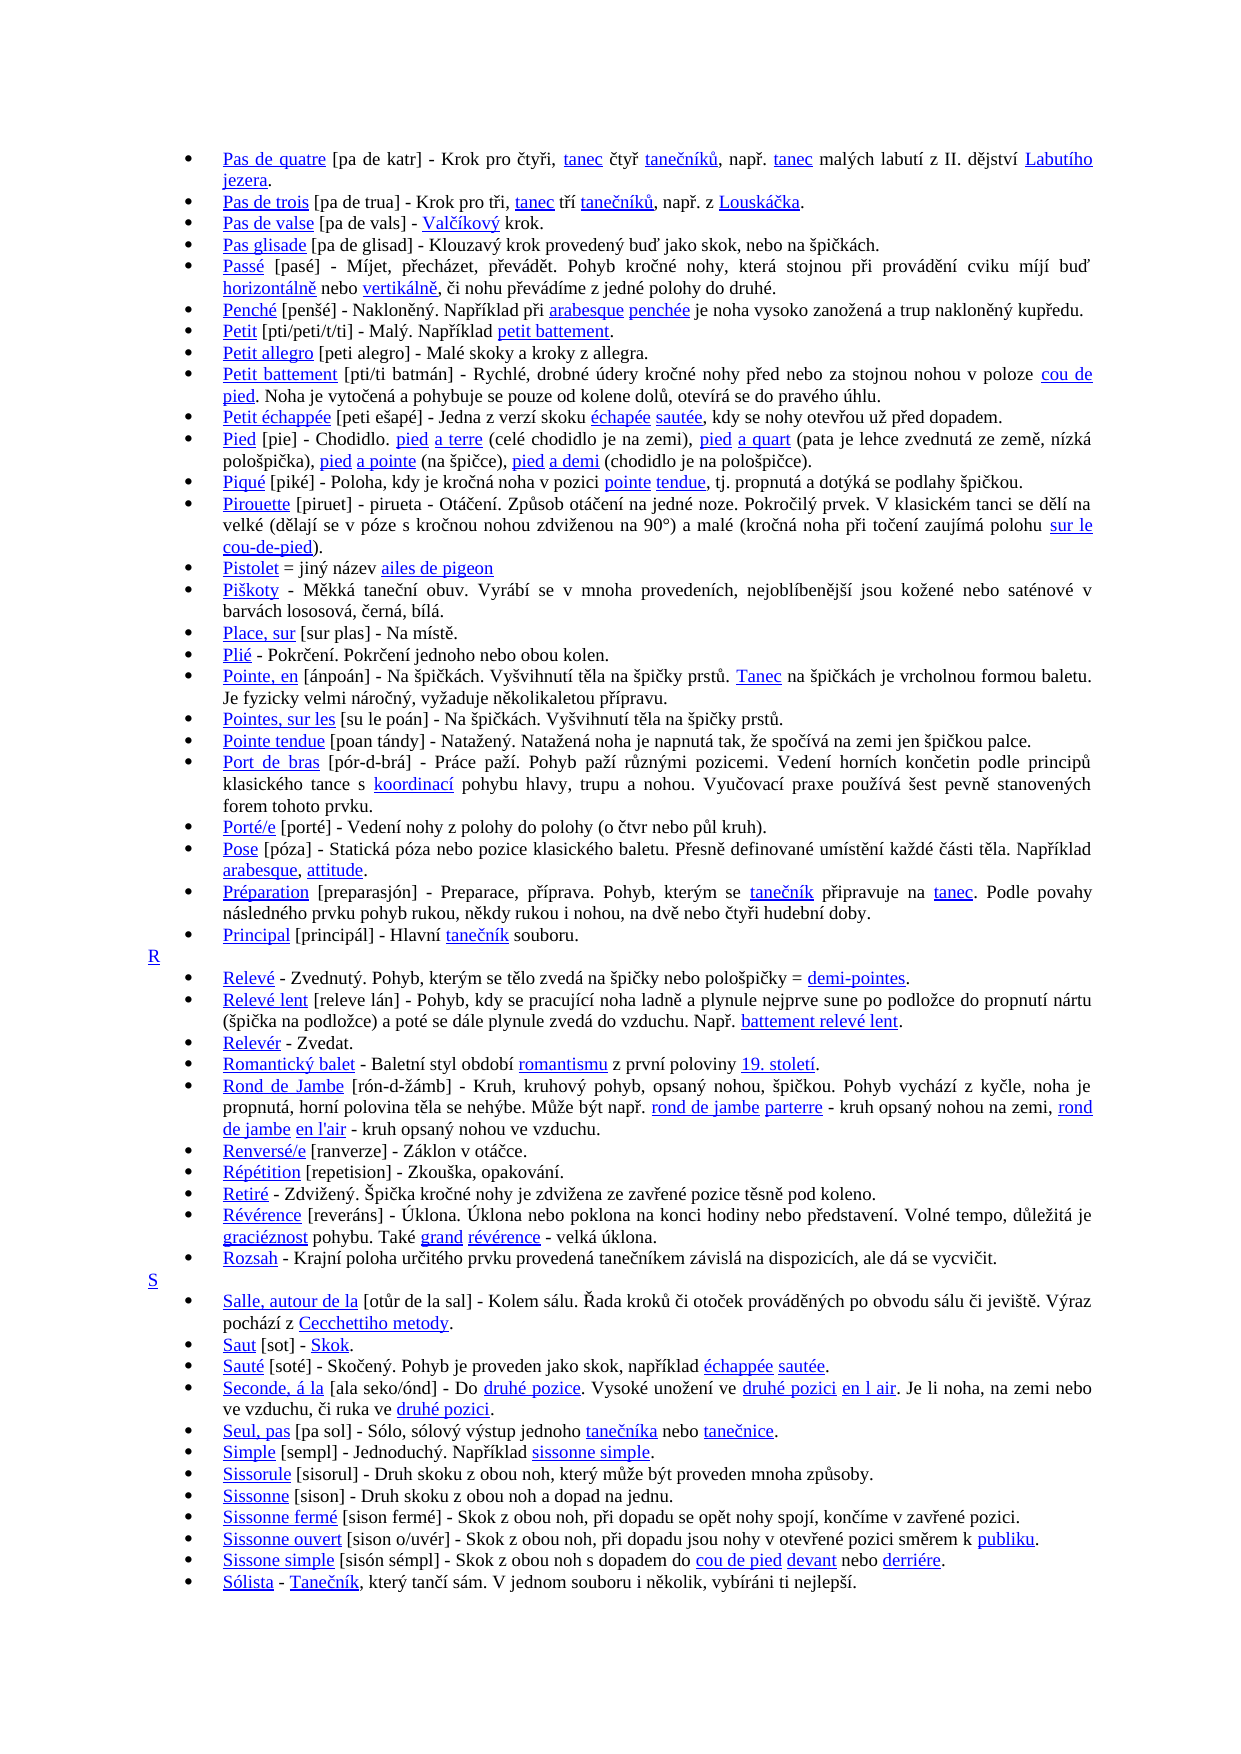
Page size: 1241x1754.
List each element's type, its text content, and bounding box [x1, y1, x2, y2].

list Salle, autour de la [otůr de la sal] - Kolem sálu. Řada kroků či otoček prováděných po obvodu sálu či jeviště. Výraz pochází z Cecchettiho metody. [185, 1290, 1093, 1333]
list Rond de Jambe [rón-d-žámb] - Kruh, kruhový pohyb, opsaný nohou, špičkou. Pohyb vychází z kyčle, noha je propnutá, horní polovina těla se nehýbe. Může být např. rond de jambe parterre - kruh opsaný nohou na zemi, rond de jambe en l'air - kruh opsaný nohou ve vzduchu. [185, 1075, 1093, 1139]
list Penché [penšé] - Nakloněný. Například při arabesque penchée je noha vysoko zanožená a trup nakloněný kupředu. [185, 298, 1093, 320]
list Renversé/e [ranverze] - Záklon v otáčce. [185, 1139, 1093, 1161]
list Pointe tendue [poan tándy] - Natažený. Natažená noha je napnutá tak, že spočívá na zemi jen špičkou palce. [185, 730, 1093, 751]
list Pas de valse [pa de vals] - Valčíkový krok. [185, 212, 1093, 234]
list Pointes, sur les [su le poán] - Na špičkách. Vyšvihnutí těla na špičky prstů. [185, 708, 1093, 730]
list Pointe, en [ánpoán] - Na špičkách. Vyšvihnutí těla na špičky prstů. Tanec na špičkách je vrcholnou formou baletu. Je fyzicky velmi náročný, vyžaduje několikaletou přípravu. [185, 665, 1093, 708]
list Retiré - Zdvižený. Špička kročné nohy je zdvižena ze zavřené pozice těsně pod koleno. [185, 1183, 1093, 1204]
list Passé [pasé] - Míjet, přecházet, převádět. Pohyb kročné nohy, která stojnou při provádění cviku míjí buď horizontálně nebo vertikálně, či nohu převádíme z jedné polohy do druhé. [185, 255, 1093, 298]
list Pas de trois [pa de trua] - Krok pro tři, tanec tří tanečníků, např. z Louskáčka. [185, 191, 1093, 212]
list Seul, pas [pa sol] - Sólo, sólový výstup jednoho tanečníka nebo tanečnice. [185, 1420, 1093, 1441]
text S [148, 1269, 1093, 1290]
list Petit allegro [peti alegro] - Malé skoky a kroky z allegra. [185, 342, 1093, 363]
list Principal [principál] - Hlavní tanečník souboru. [185, 924, 1093, 945]
list Romantický balet - Baletní styl období romantismu z první poloviny 19. století. [185, 1053, 1093, 1075]
list Pose [póza] - Statická póza nebo pozice klasického baletu. Přesně definované umístění každé části těla. Například arabesque, attitude. [185, 838, 1093, 881]
list Relevé lent [releve lán] - Pohyb, kdy se pracující noha ladně a plynule nejprve sune po podložce do propnutí nártu (špička na podložce) a poté se dále plynule zvedá do vzduchu. Např. battement relevé lent. [185, 988, 1093, 1032]
list Petit échappée [peti ešapé] - Jedna z verzí skoku échapée sautée, kdy se nohy otevřou už před dopadem. [185, 406, 1093, 428]
list Saut [sot] - Skok. [185, 1333, 1093, 1355]
list Plié - Pokrčení. Pokrčení jednoho nebo obou kolen. [185, 643, 1093, 665]
list Simple [sempl] - Jednoduchý. Například sissonne simple. [185, 1441, 1093, 1463]
list Répétition [repetision] - Zkouška, opakování. [185, 1161, 1093, 1183]
list Seconde, á la [ala seko/ónd] - Do druhé pozice. Vysoké unožení ve druhé pozici en l air. Je li noha, na zemi nebo ve vzduchu, či ruka ve druhé pozici. [185, 1377, 1093, 1420]
list Préparation [preparasjón] - Preparace, příprava. Pohyb, kterým se tanečník připravuje na tanec. Podle povahy následného prvku pohyb rukou, někdy rukou i nohou, na dvě nebo čtyři hudební doby. [185, 881, 1093, 924]
list Sólista - Tanečník, který tančí sám. V jednom souboru i několik, vybíráni ti nejlepší. [185, 1571, 1093, 1592]
list Sissonne fermé [sison fermé] - Skok z obou noh, při dopadu se opět nohy spojí, končíme v zavřené pozici. [185, 1506, 1093, 1528]
list Sauté [soté] - Skočený. Pohyb je proveden jako skok, například échappée sautée. [185, 1355, 1093, 1377]
list Relevé - Zvednutý. Pohyb, kterým se tělo zvedá na špičky nebo pološpičky = demi-pointes. [185, 967, 1093, 988]
list Petit battement [pti/ti batmán] - Rychlé, drobné údery kročné nohy před nebo za stojnou nohou v poloze cou de pied. Noha je vytočená a pohybuje se pouze od kolene dolů, otevírá se do pravého úhlu. [185, 363, 1093, 406]
list Piškoty - Měkká taneční obuv. Vyrábí se v mnoha provedeních, nejoblíbenější jsou kožené nebo saténové v barvách lososová, černá, bílá. [185, 579, 1093, 622]
list Petit [pti/peti/t/ti] - Malý. Například petit battement. [185, 320, 1093, 342]
list Pas glisade [pa de glisad] - Klouzavý krok provedený buď jako skok, nebo na špičkách. [185, 234, 1093, 255]
list Révérence [reveráns] - Úklona. Úklona nebo poklona na konci hodiny nebo představení. Volné tempo, důležitá je graciéznost pohybu. Také grand révérence - velká úklona. [185, 1204, 1093, 1247]
list Rozsah - Krajní poloha určitého prvku provedená tanečníkem závislá na dispozicích, ale dá se vycvičit. [185, 1247, 1093, 1269]
list Sissonne [sison] - Druh skoku z obou noh a dopad na jednu. [185, 1484, 1093, 1506]
list Pistolet = jiný název ailes de pigeon [185, 557, 1093, 579]
list Pirouette [piruet] - pirueta - Otáčení. Způsob otáčení na jedné noze. Pokročilý prvek. V klasickém tanci se dělí na velké (dělají se v póze s kročnou nohou zdviženou na 90°) a malé (kročná noha při točení zaujímá polohu sur le cou-de-pied). [185, 493, 1093, 557]
list Piqué [piké] - Poloha, kdy je kročná noha v pozici pointe tendue, tj. propnutá a dotýká se podlahy špičkou. [185, 471, 1093, 493]
list Pied [pie] - Chodidlo. pied a terre (celé chodidlo je na zemi), pied a quart (pata je lehce zvednutá ze země, nízká pološpička), pied a pointe (na špičce), pied a demi (chodidlo je na pološpičce). [185, 428, 1093, 471]
list Place, sur [sur plas] - Na místě. [185, 622, 1093, 643]
list Relevér - Zvedat. [185, 1032, 1093, 1053]
text R [148, 945, 1093, 967]
list Sissone simple [sisón sémpl] - Skok z obou noh s dopadem do cou de pied devant nebo derriére. [185, 1549, 1093, 1571]
list Sissonne ouvert [sison o/uvér] - Skok z obou noh, při dopadu jsou nohy v otevřené pozici směrem k publiku. [185, 1528, 1093, 1549]
list Pas de quatre [pa de katr] - Krok pro čtyři, tanec čtyř tanečníků, např. tanec malých labutí z II. dějství Labutího jezera. [185, 148, 1093, 191]
list Porté/e [porté] - Vedení nohy z polohy do polohy (o čtvr nebo půl kruh). [185, 816, 1093, 838]
list Port de bras [pór-d-brá] - Práce paží. Pohyb paží různými pozicemi. Vedení horních končetin podle principů klasického tance s koordinací pohybu hlavy, trupu a nohou. Vyučovací praxe používá šest pevně stanovených forem tohoto prvku. [185, 751, 1093, 816]
list Sissorule [sisorul] - Druh skoku z obou noh, který může být proveden mnoha způsoby. [185, 1463, 1093, 1484]
